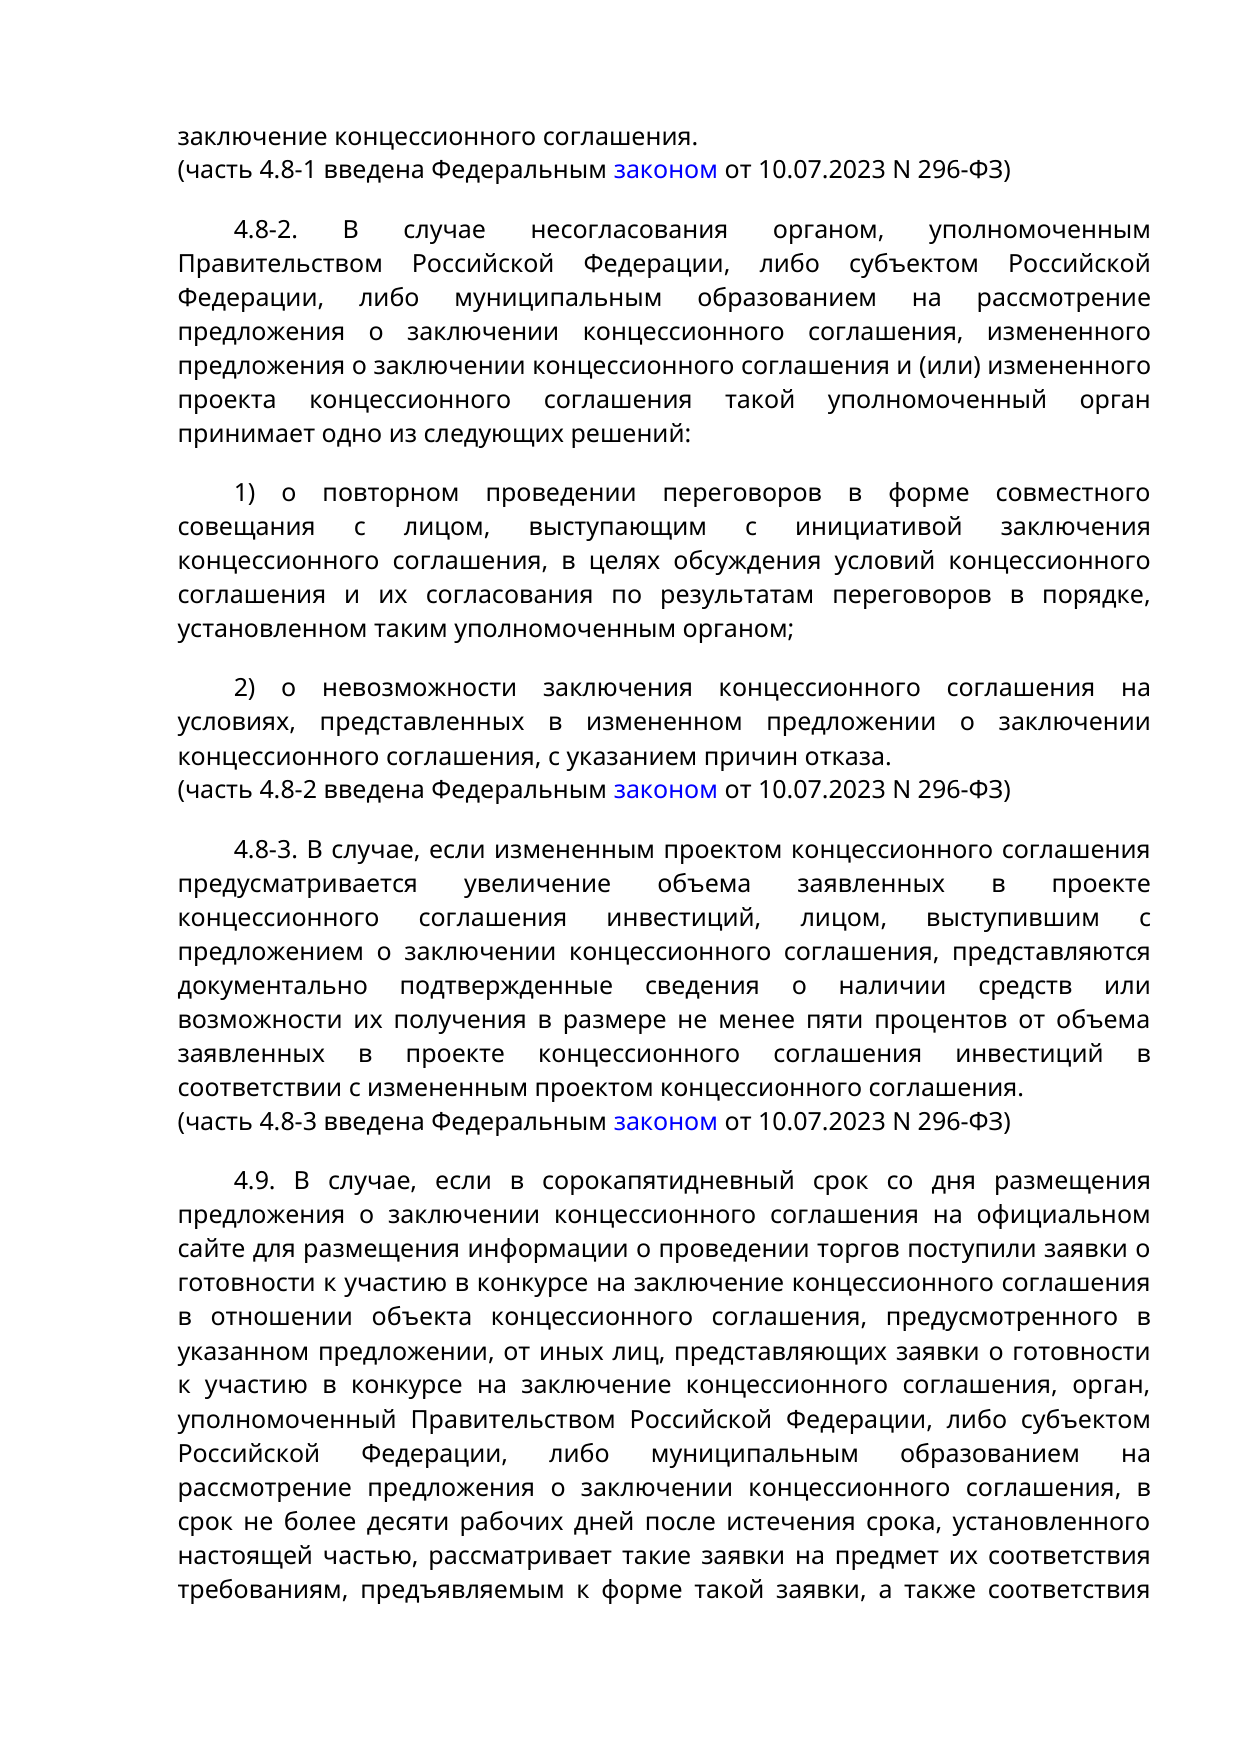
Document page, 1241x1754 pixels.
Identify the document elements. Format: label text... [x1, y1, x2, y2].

text 4.8-3. В случае, если измененным проектом концессионного соглашения предусматривается увеличение объема заявленных в проекте концессионного соглашения инвестиций, лицом, выступившим с предложением о заключении концессионного соглашения, представляются документально подтвержденные сведения о наличии средств или возможности их получения в размере не менее пяти процентов от объема заявленных в проекте концессионного соглашения инвестиций в соответствии с измененным проектом концессионного соглашения. [177, 831, 1152, 1104]
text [177, 118, 1152, 152]
text (часть 4.8-1 введена Федеральным законом от 10.07.2023 N 296-ФЗ) [177, 152, 1152, 186]
text (часть 4.8-3 введена Федеральным законом от 10.07.2023 N 296-ФЗ) [177, 1104, 1152, 1138]
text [177, 1163, 1152, 1606]
text 2) о невозможности заключения концессионного соглашения на условиях, представленных в измененном предложении о заключении концессионного соглашения, с указанием причин отказа. [177, 670, 1152, 772]
text 4.8-2. В случае несогласования органом, уполномоченным Правительством Российской Федерации, либо субъектом Российской Федерации, либо муниципальным образованием на рассмотрение предложения о заключении концессионного соглашения, измененного предложения о заключении концессионного соглашения и (или) измененного проекта концессионного соглашения такой уполномоченный орган принимает одно из следующих решений: [177, 211, 1152, 450]
text (часть 4.8-2 введена Федеральным законом от 10.07.2023 N 296-ФЗ) [177, 772, 1152, 806]
text 1) о повторном проведении переговоров в форме совместного совещания с лицом, выступающим с инициативой заключения концессионного соглашения, в целях обсуждения условий концессионного соглашения и их согласования по результатам переговоров в порядке, установленном таким уполномоченным органом; [177, 475, 1152, 645]
